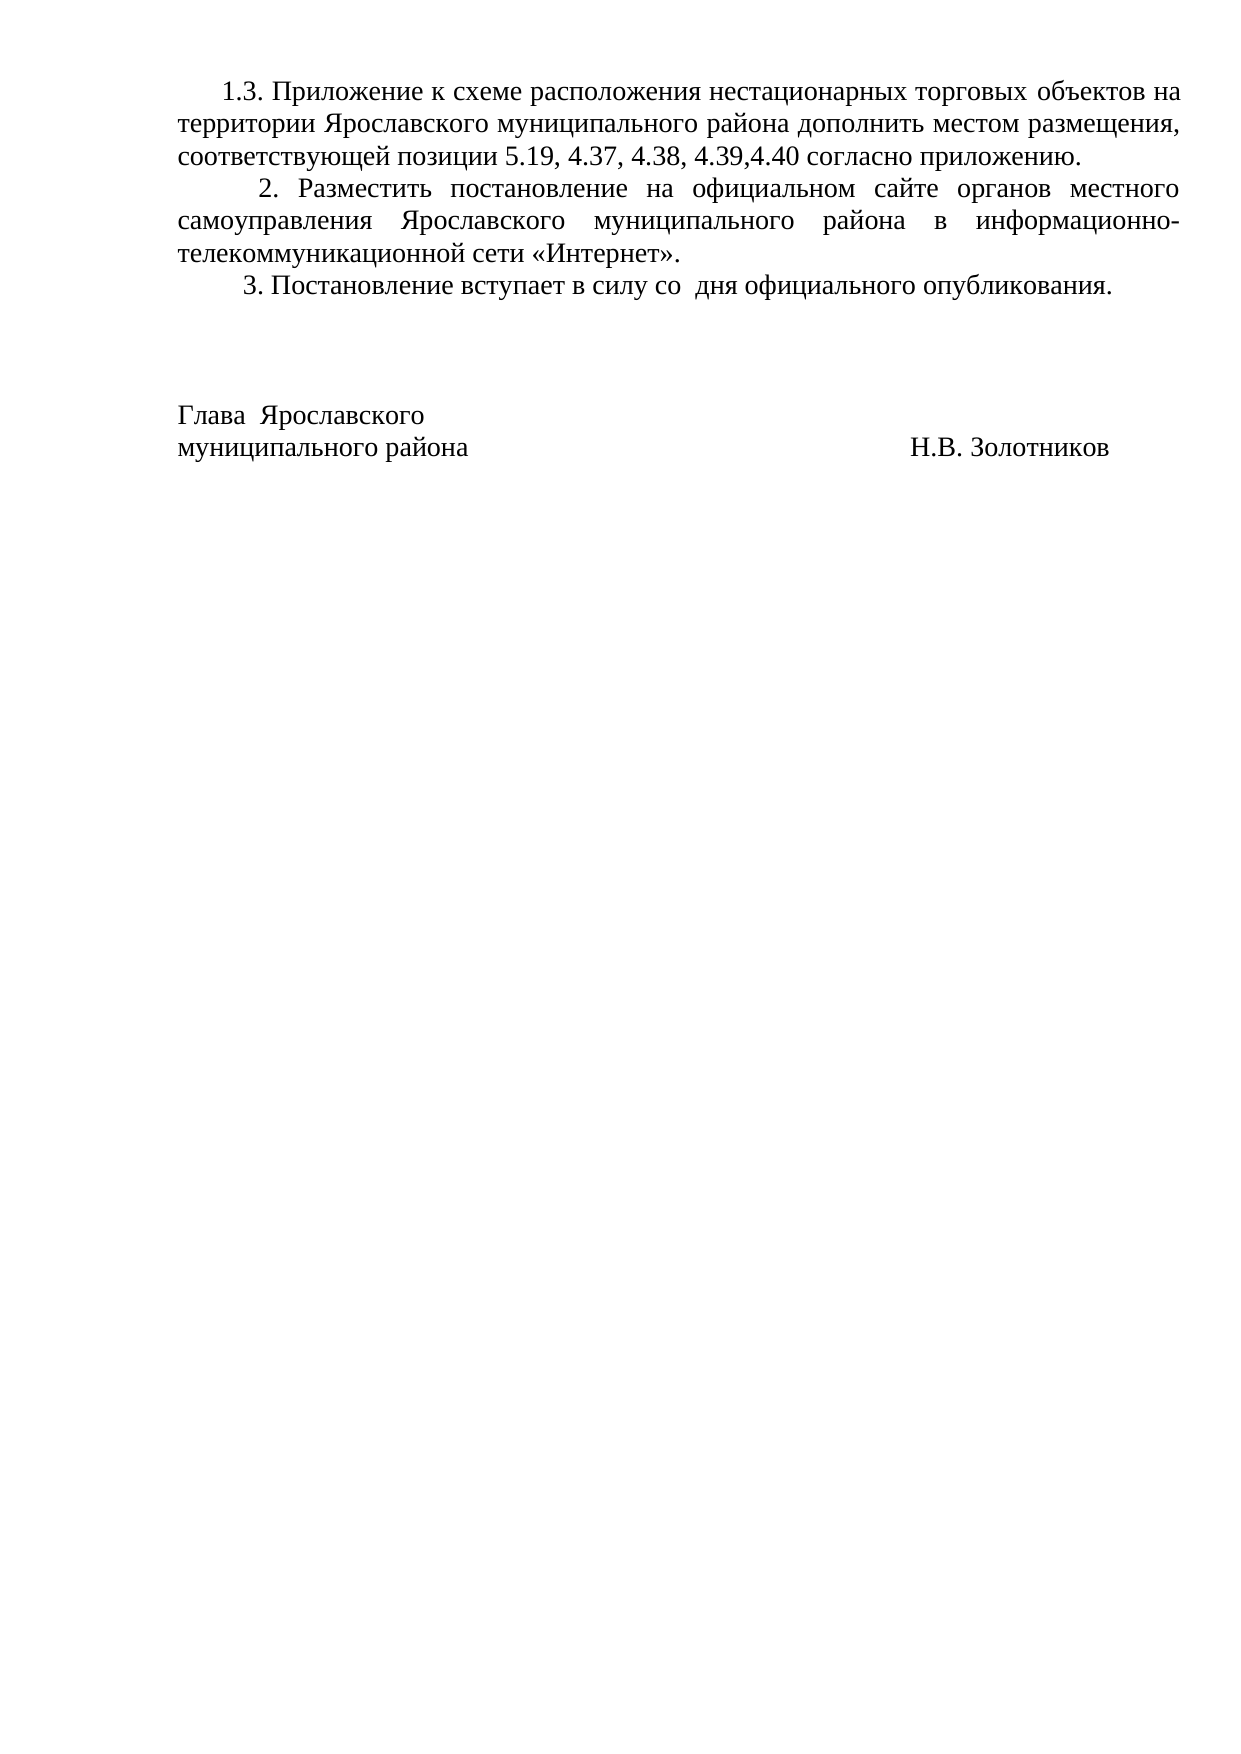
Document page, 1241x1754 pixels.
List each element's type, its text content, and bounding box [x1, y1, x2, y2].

text 2. Разместить постановление на официальном сайте органов местного самоуправления Ярославского муниципального района в информационно-телекоммуникационной сети «Интернет». [177, 171, 1181, 268]
text муниципального района Н.В. Золотников [177, 430, 1181, 463]
text 1.3. Приложение к схеме расположения нестационарных торговых объектов на территории Ярославского муниципального района дополнить местом размещения, соответствующей позиции 5.19, 4.37, 4.38, 4.39,4.40 согласно приложению. [177, 74, 1181, 171]
text Глава Ярославского [177, 398, 1181, 430]
text 3. Постановление вступает в силу со дня официального опубликования. [177, 268, 1181, 301]
